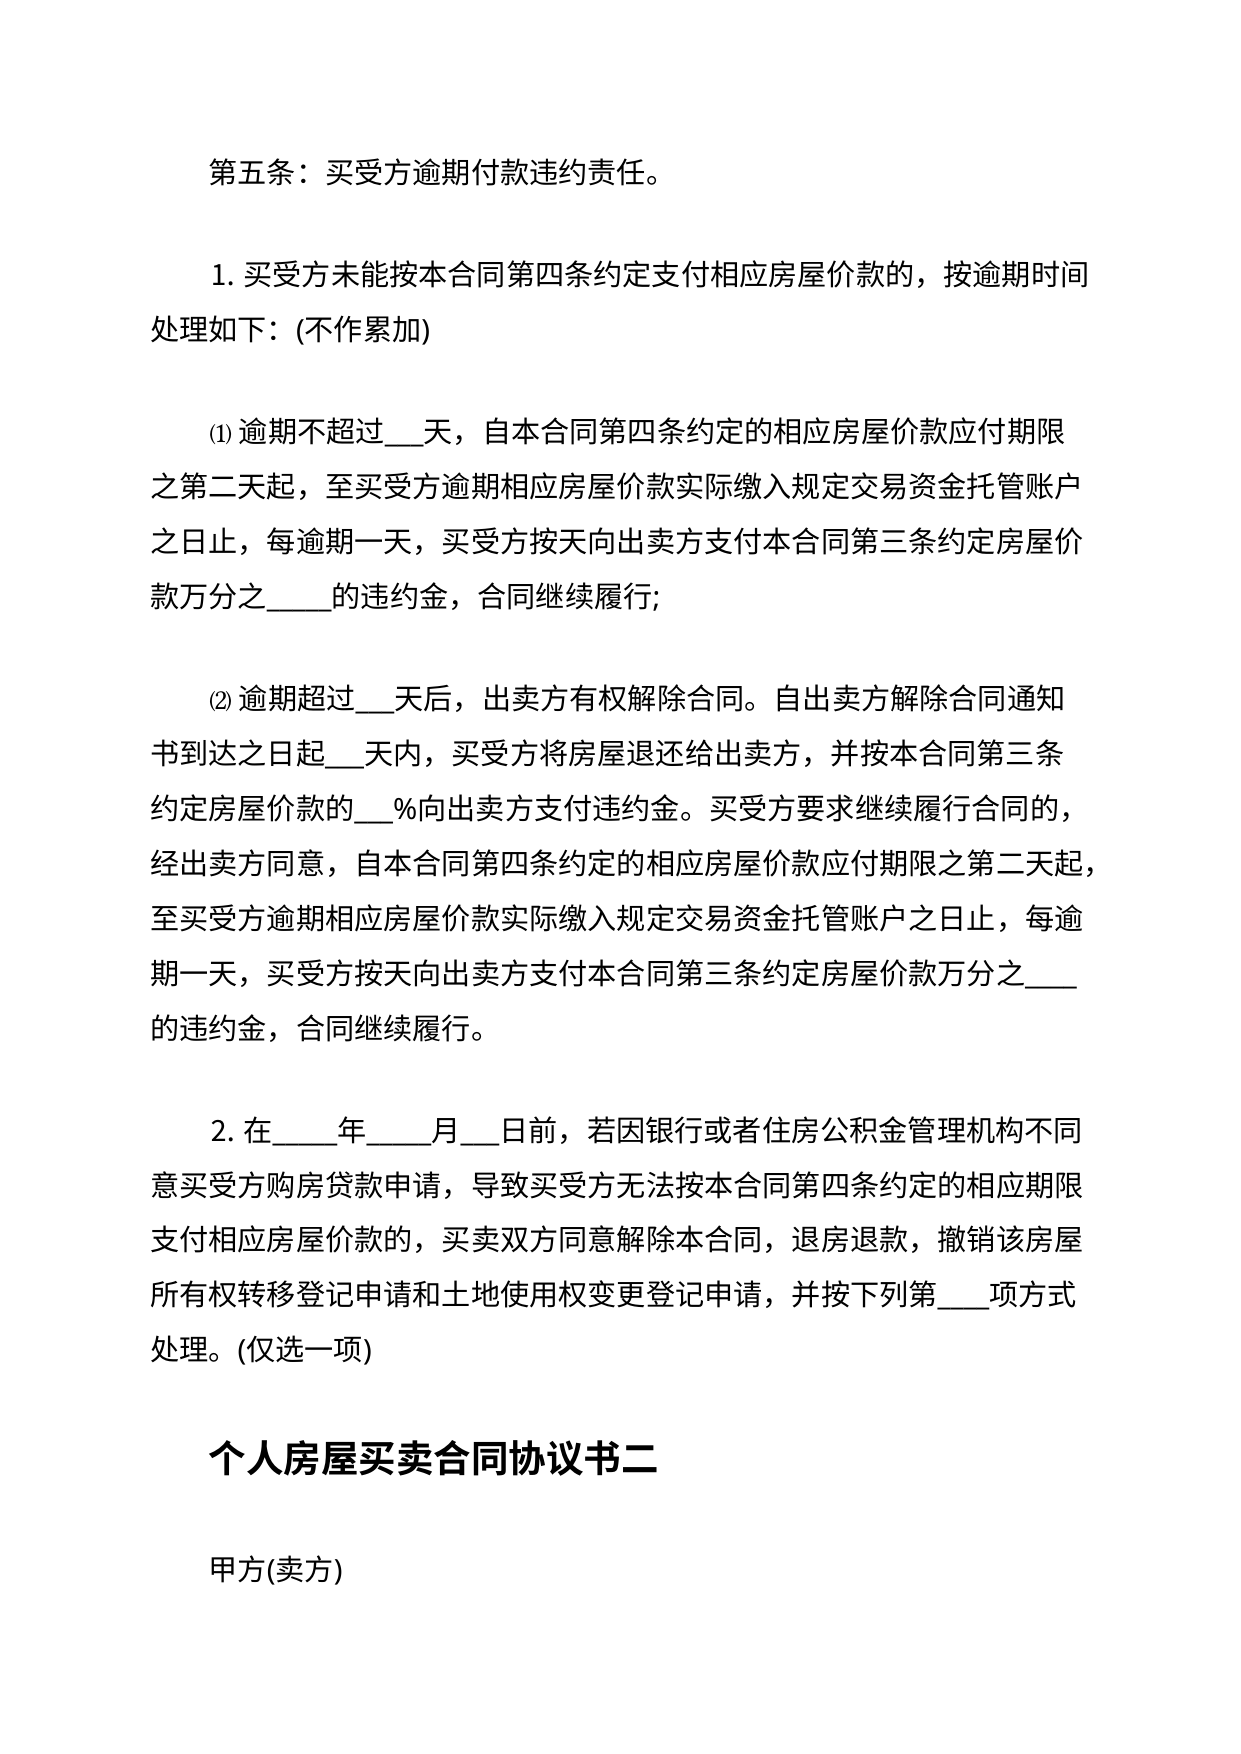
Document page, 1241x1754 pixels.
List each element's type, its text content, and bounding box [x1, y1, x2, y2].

text ⑵逾期超过___天后，出卖方有权解除合同。自出卖方解除合同通知书到达之日起___天内，买受方将房屋退还给出卖方，并按本合同第三条约定房屋价款的___%向出卖方支付违约金。买受方要求继续履行合同的，经出卖方同意，自本合同第四条约定的相应房屋价款应付期限之第二天起，至买受方逾期相应房屋价款实际缴入规定交易资金托管账户之日止，每逾期一天，买受方按天向出卖方支付本合同第三条约定房屋价款万分之____的违约金，合同继续履行。 [150, 676, 1090, 1048]
text 第五条：买受方逾期付款违约责任。 [150, 150, 1090, 192]
text ⑴逾期不超过___天，自本合同第四条约定的相应房屋价款应付期限之第二天起，至买受方逾期相应房屋价款实际缴入规定交易资金托管账户之日止，每逾期一天，买受方按天向出卖方支付本合同第三条约定房屋价款万分之_____的违约金，合同继续履行; [150, 409, 1090, 616]
text ⒈买受方未能按本合同第四条约定支付相应房屋价款的，按逾期时间处理如下：(不作累加) [150, 252, 1090, 349]
text 个人房屋买卖合同协议书二 [150, 1429, 1090, 1483]
text 甲方(卖方) [150, 1546, 1090, 1589]
text ⒉在_____年_____月___日前，若因银行或者住房公积金管理机构不同意买受方购房贷款申请，导致买受方无法按本合同第四条约定的相应期限支付相应房屋价款的，买卖双方同意解除本合同，退房退款，撤销该房屋所有权转移登记申请和土地使用权变更登记申请，并按下列第____项方式处理。(仅选一项) [150, 1107, 1090, 1369]
